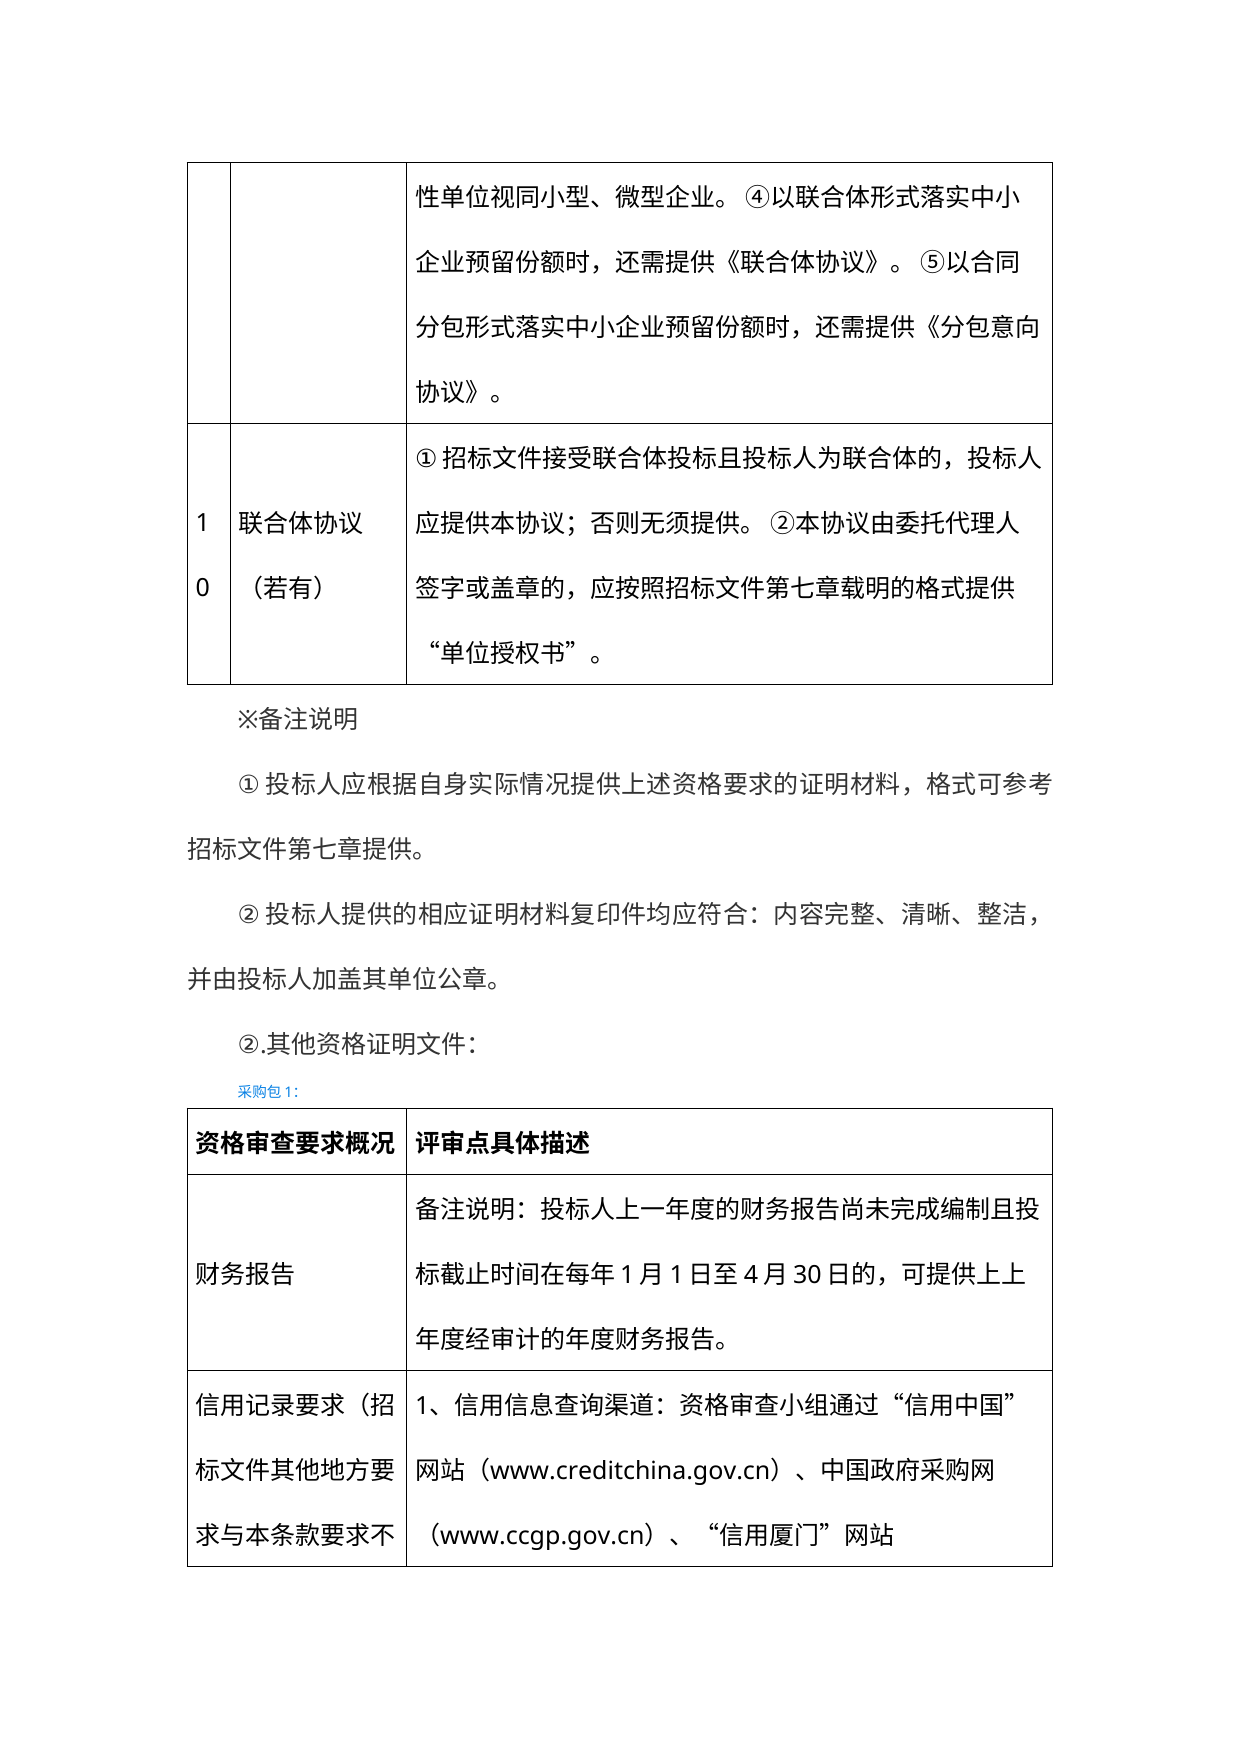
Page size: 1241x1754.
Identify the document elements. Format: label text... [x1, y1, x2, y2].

table_cell 联合体协议（若有） [231, 424, 406, 684]
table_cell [231, 163, 406, 423]
text ※备注说明 [187, 685, 1053, 750]
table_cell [407, 163, 1052, 423]
table_header 评审点具体描述 [407, 1109, 1052, 1174]
table_cell ①招标文件接受联合体投标且投标人为联合体的，投标人应提供本协议；否则无须提供。 ②本协议由委托代理人签字或盖章的，应按照招标文件第七章载明的格式提供“单位授权书”。 [407, 424, 1052, 684]
text ②投标人提供的相应证明材料复印件均应符合：内容完整、清晰、整洁，并由投标人加盖其单位公章。 [187, 880, 1053, 1010]
table_cell 9 [188, 163, 230, 423]
text 采购包1： [187, 1075, 1053, 1108]
text ①投标人应根据自身实际情况提供上述资格要求的证明材料，格式可参考招标文件第七章提供。 [187, 750, 1053, 880]
text ②.其他资格证明文件： [187, 1010, 1053, 1075]
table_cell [407, 1371, 1052, 1566]
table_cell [188, 1371, 406, 1566]
table_cell 财务报告 [188, 1175, 406, 1370]
table_cell 10 [188, 424, 230, 684]
table_header 资格审查要求概况 [188, 1109, 406, 1174]
table_cell 备注说明：投标人上一年度的财务报告尚未完成编制且投标截止时间在每年1月1日至4月30日的，可提供上上年度经审计的年度财务报告。 [407, 1175, 1052, 1370]
